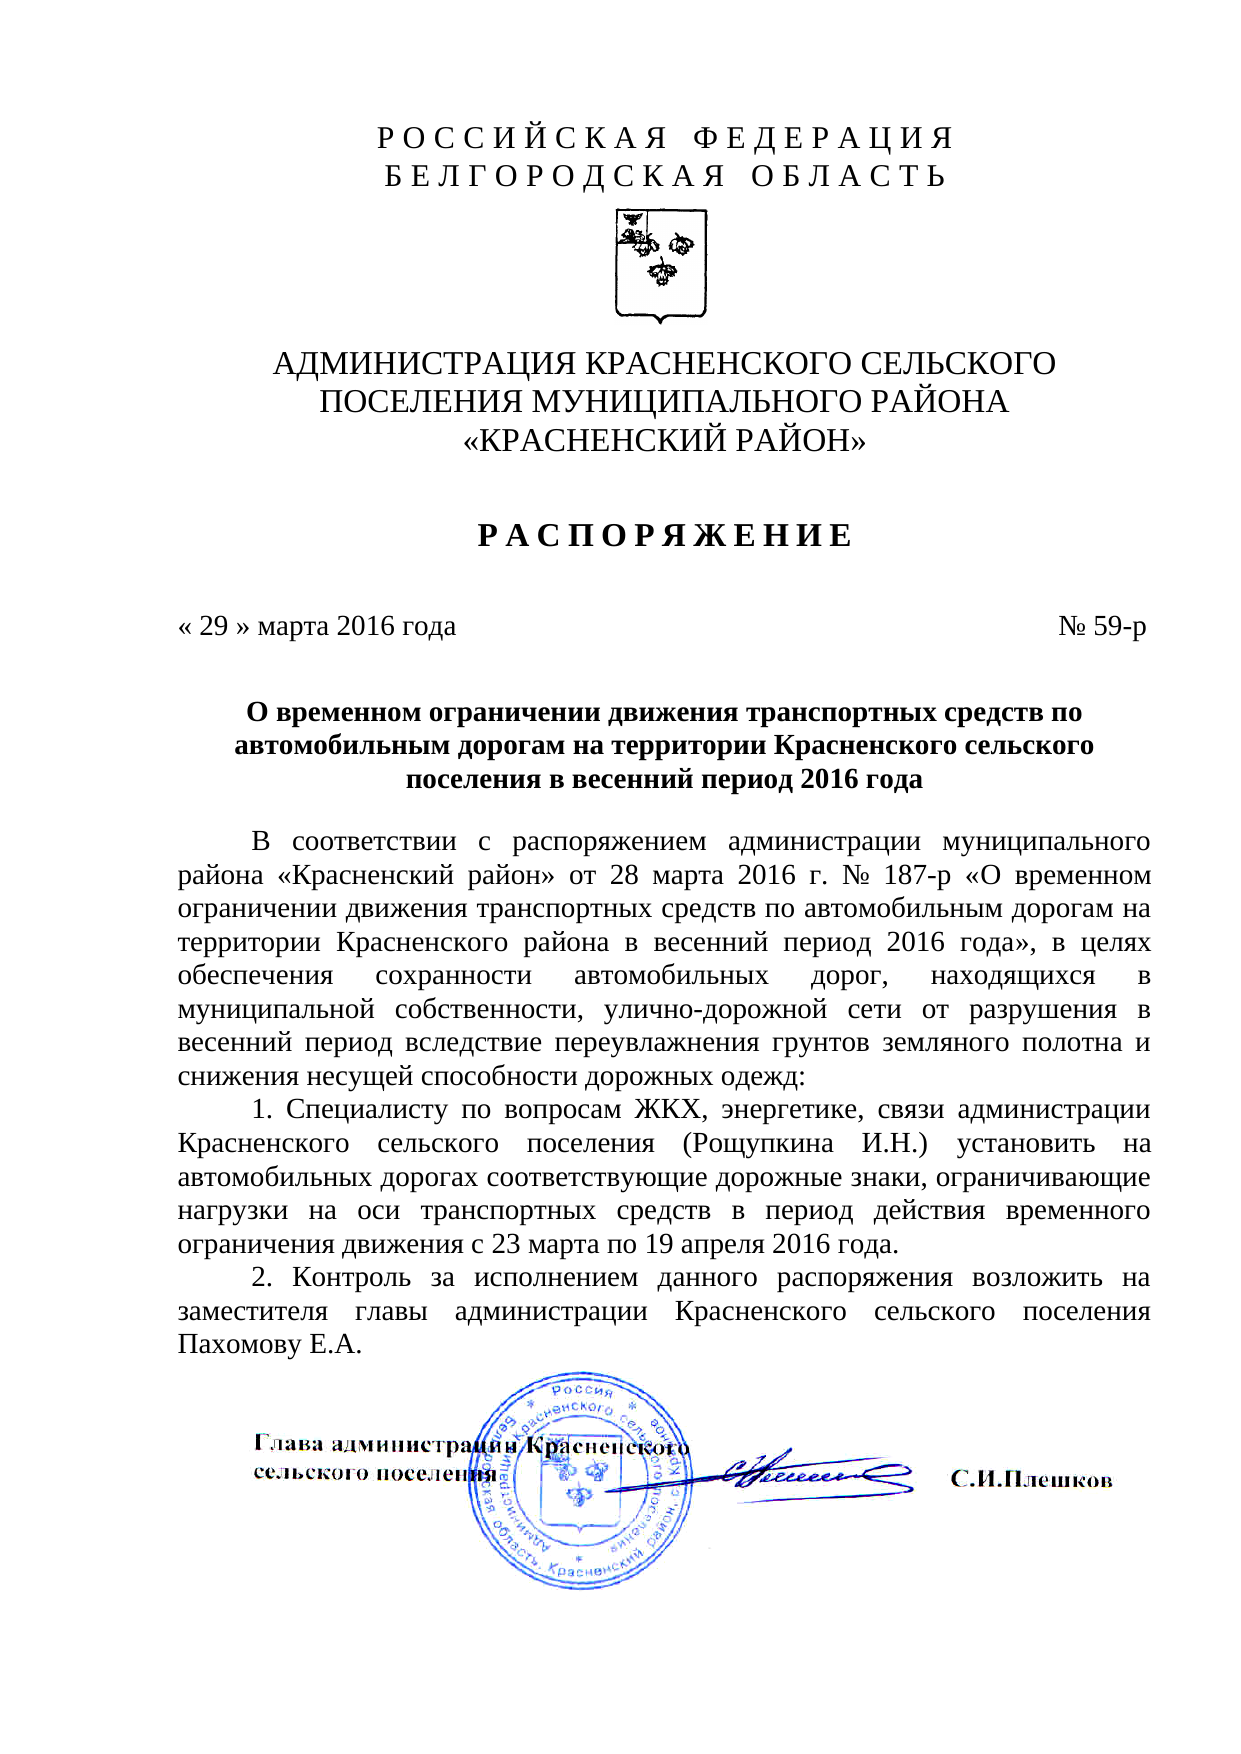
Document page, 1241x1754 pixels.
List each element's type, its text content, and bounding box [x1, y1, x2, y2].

text 1. Специалисту по вопросам ЖКХ, энергетике, связи администрации Красненского сельского поселения (Рощупкина И.Н.) установить на автомобильных дорогах соответствующие дорожные знаки, ограничивающие нагрузки на оси транспортных средств в период действия временного ограничения движения с 23 марта по 19 апреля 2016 года. [177, 1092, 1152, 1259]
text 2. Контроль за исполнением данного распоряжения возложить на заместителя главы администрации Красненского сельского поселения Пахомову Е.А. [177, 1259, 1152, 1360]
text О временном ограничении движения транспортных средств по автомобильным дорогам на территории Красненского сельского поселения в весенний период 2016 года [177, 694, 1152, 794]
text « 29 » марта 2016 года № 59-р [177, 608, 1152, 641]
text В соответствии с распоряжением администрации муниципального района «Красненский район» от 28 марта 2016 г. № 187-р «О временном ограничении движения транспортных средств по автомобильным дорогам на территории Красненского района в весенний период 2016 года», в целях обеспечения сохранности автомобильных дорог, находящихся в муниципальной собственности, улично-дорожной сети от разрушения в весенний период вследствие переувлажнения грунтов земляного полотна и снижения несущей способности дорожных одежд: [177, 823, 1152, 1092]
text АДМИНИСТРАЦИЯ КРАСНЕНСКОГО СЕЛЬСКОГО ПОСЕЛЕНИЯ МУНИЦИПАЛЬНОГО РАЙОНА [177, 118, 1152, 420]
picture [614, 205, 708, 325]
text «КРАСНЕНСКИЙ РАЙОН» [177, 420, 1152, 458]
text РАСПОРЯЖЕНИЕ [177, 516, 1152, 554]
